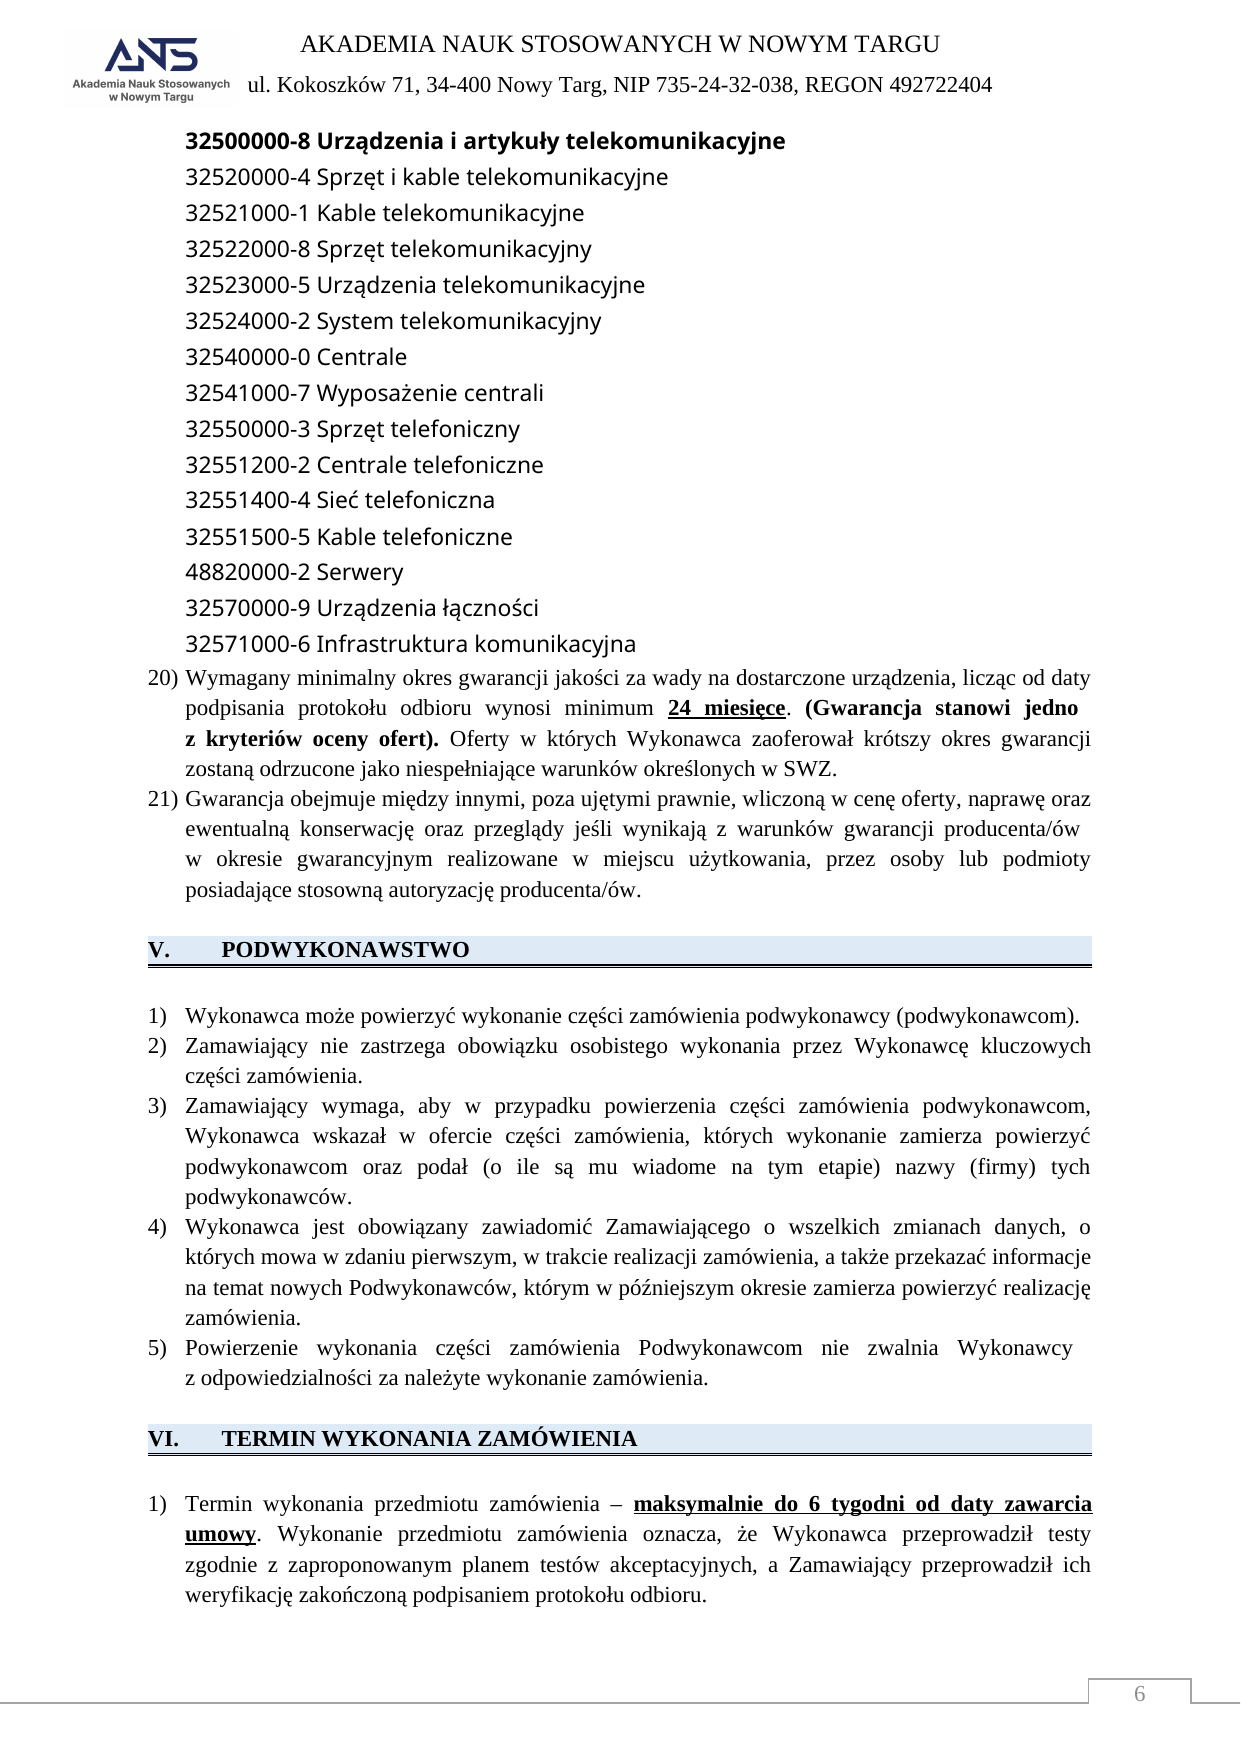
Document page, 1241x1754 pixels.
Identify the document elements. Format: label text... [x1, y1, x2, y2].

list Wykonawca może powierzyć wykonanie części zamówienia podwykonawcy (podwykonawcom). [148, 1002, 1092, 1028]
list Powierzenie wykonania części zamówienia Podwykonawcom nie zwalnia Wykonawcy z odpowiedzialności za należyte wykonanie zamówienia. [148, 1334, 1092, 1391]
list Wykonawca jest obowiązany zawiadomić Zamawiającego o wszelkich zmianach danych, o których mowa w zdaniu pierwszym, w trakcie realizacji zamówienia, a także przekazać informacje na temat nowych Podwykonawców, którym w późniejszym okresie zamierza powierzyć realizację zamówienia. [148, 1213, 1092, 1330]
list 32540000-0 Centrale [185, 341, 1092, 372]
list 32551200-2 Centrale telefoniczne [185, 448, 1092, 480]
list Gwarancja obejmuje między innymi, poza ujętymi prawnie, wliczoną w cenę oferty, naprawę oraz ewentualną konserwację oraz przeglądy jeśli wynikają z warunków gwarancji producenta/ów w okresie gwarancyjnym realizowane w miejscu użytkowania, przez osoby lub podmioty posiadające stosowną autoryzację producenta/ów. [148, 785, 1092, 902]
list Wymagany minimalny okres gwarancji jakości za wady na dostarczone urządzenia, licząc od daty podpisania protokołu odbioru wynosi minimum 24 miesięce. (Gwarancja stanowi jedno z kryteriów oceny ofert). Oferty w których Wykonawca zaoferował krótszy okres gwarancji zostaną odrzucone jako niespełniające warunków określonych w SWZ. [148, 664, 1092, 781]
list 32551500-5 Kable telefoniczne [185, 520, 1092, 552]
list Termin wykonania przedmiotu zamówienia – maksymalnie do 6 tygodni od daty zawarcia umowy. Wykonanie przedmiotu zamówienia oznacza, że Wykonawca przeprowadził testy zgodnie z zaproponowanym planem testów akceptacyjnych, a Zamawiający przeprowadził ich weryfikację zakończoną podpisaniem protokołu odbioru. [148, 1490, 1092, 1607]
list 32571000-6 Infrastruktura komunikacyjna [185, 628, 1092, 659]
list 32550000-3 Sprzęt telefoniczny [185, 413, 1092, 444]
text V. PODWYKONAWSTWO [148, 936, 1092, 964]
list Zamawiający nie zastrzega obowiązku osobistego wykonania przez Wykonawcę kluczowych części zamówienia. [148, 1032, 1092, 1088]
list Zamawiający wymaga, aby w przypadku powierzenia części zamówienia podwykonawcom, Wykonawca wskazał w ofercie części zamówienia, których wykonanie zamierza powierzyć podwykonawcom oraz podał (o ile są mu wiadome na tym etapie) nazwy (firmy) tych podwykonawców. [148, 1092, 1092, 1209]
list 32551400-4 Sieć telefoniczna [185, 484, 1092, 516]
list 48820000-2 Serwery [185, 556, 1092, 588]
list 32521000-1 Kable telekomunikacyjne [185, 197, 1092, 228]
list 32524000-2 System telekomunikacyjny [185, 305, 1092, 336]
list 32520000-4 Sprzęt i kable telekomunikacyjne [185, 161, 1092, 192]
list 32522000-8 Sprzęt telekomunikacyjny [185, 233, 1092, 264]
text VI. TERMIN WYKONANIA ZAMÓWIENIA [148, 1424, 1092, 1453]
list 32523000-5 Urządzenia telekomunikacyjne [185, 269, 1092, 300]
text 32570000-9 Urządzenia łączności [148, 592, 1092, 623]
list 32541000-7 Wyposażenie centrali [185, 377, 1092, 408]
picture [62, 29, 240, 109]
list 32500000-8 Urządzenia i artykuły telekomunikacyjne [185, 125, 1092, 156]
